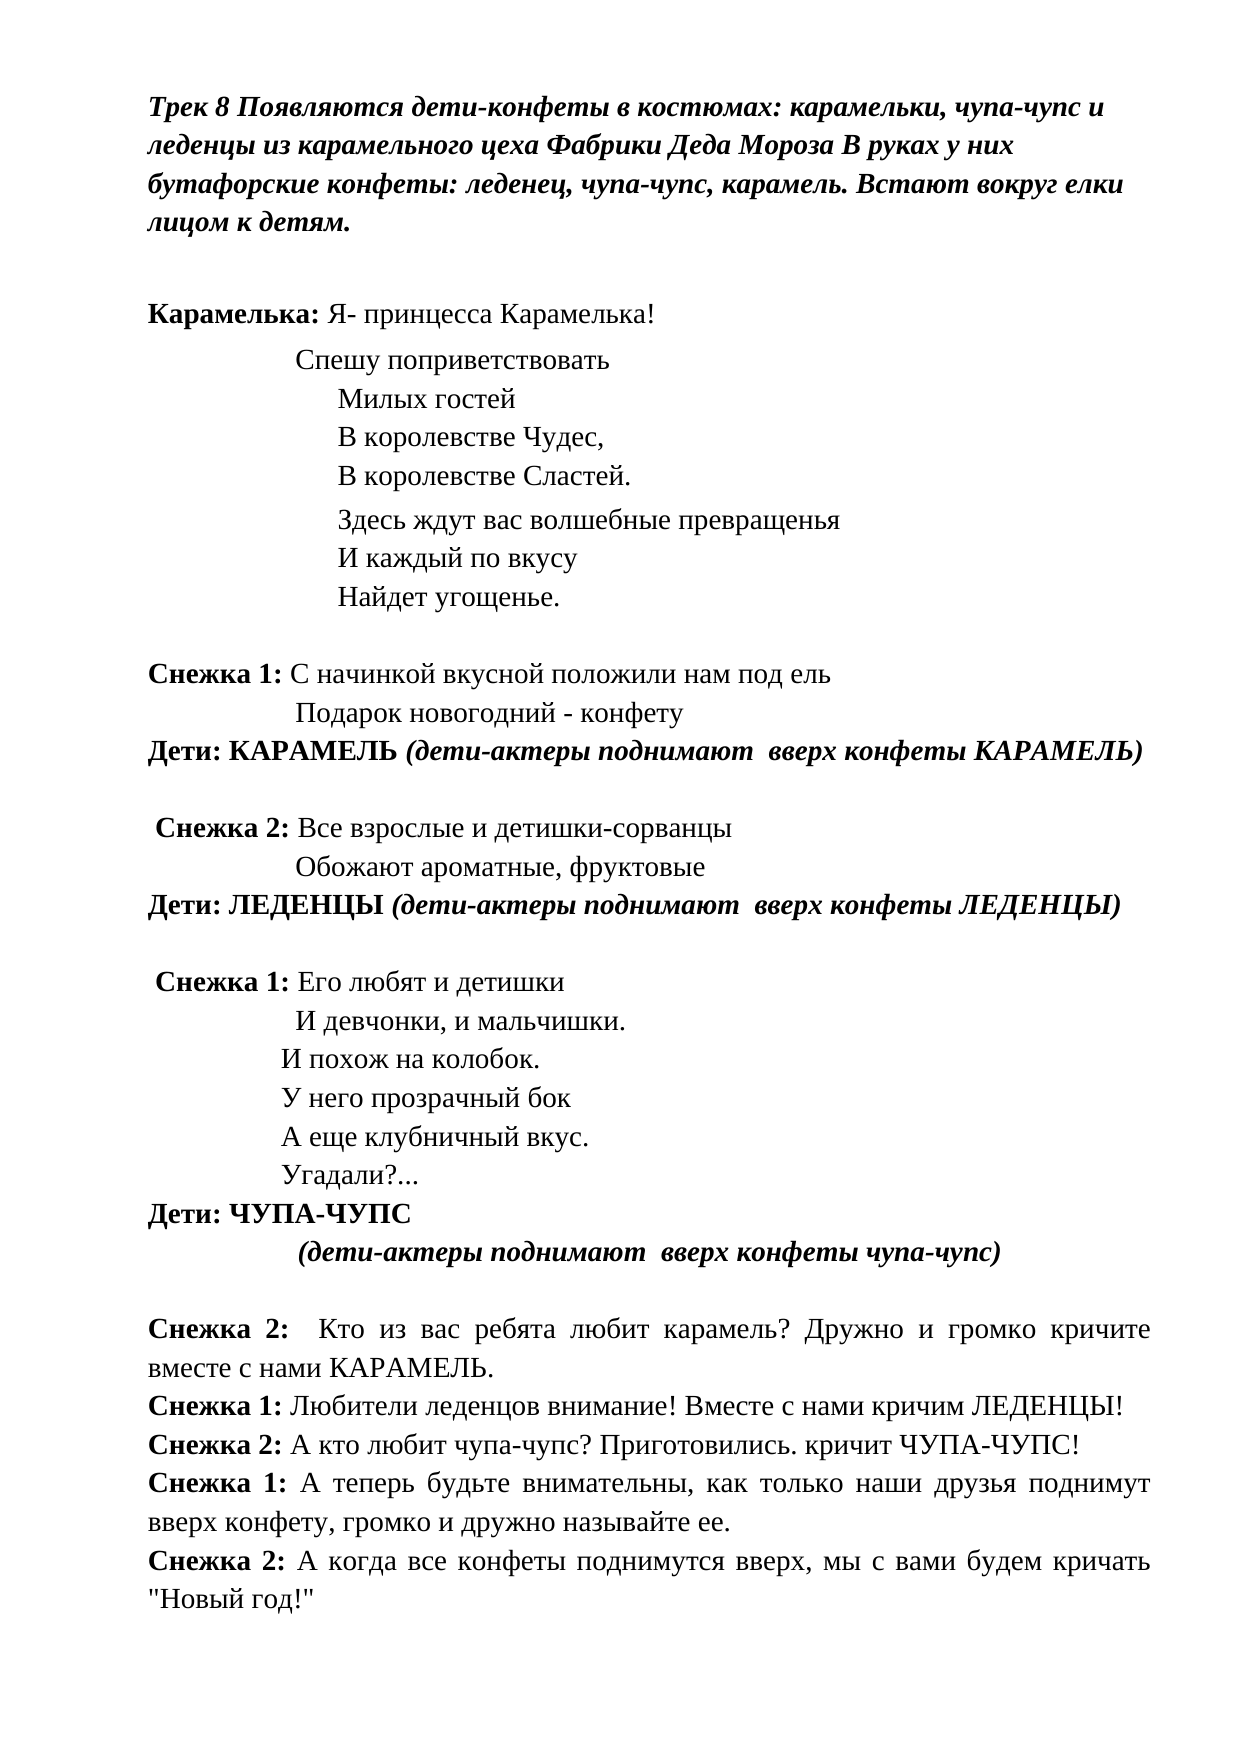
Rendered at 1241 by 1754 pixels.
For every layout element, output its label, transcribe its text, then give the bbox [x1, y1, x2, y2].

text Снежка 1: Его любят и детишки [148, 964, 1152, 998]
text А еще клубничный вкус. [148, 1119, 1152, 1152]
text В королевстве Чудес, [148, 419, 1152, 453]
text Милых гостей [148, 381, 1152, 414]
text Обожают ароматные, фруктовые [148, 849, 1152, 882]
text Снежка 2: Кто из вас ребята любит карамель? Дружно и громко кричите вместе с нами КАРАМЕЛЬ. [148, 1311, 1152, 1383]
text Снежка 2: А когда все конфеты поднимутся вверх, мы с вами будем кричать "Новый год!" [148, 1543, 1152, 1615]
text Снежка 2: А кто любит чупа-чупс? Приготовились. кричит ЧУПА-ЧУПС! [148, 1427, 1152, 1461]
text И каждый по вкусу [148, 541, 1152, 574]
text Угадали?... [148, 1157, 1152, 1191]
text Дети: КАРАМЕЛЬ (дети-актеры поднимают вверх конфеты КАРАМЕЛЬ) [148, 733, 1152, 767]
text У него прозрачный бок [148, 1080, 1152, 1114]
text Трек 8 Появляются дети-конфеты в костюмах: карамельки, чупа-чупс и леденцы из карамельного цеха Фабрики Деда Мороза В руках у них бутафорские конфеты: леденец, чупа-чупс, карамель. Встают вокруг елки лицом к детям. [148, 89, 1152, 238]
text И девчонки, и мальчишки. [148, 1003, 1152, 1037]
text Здесь ждут вас волшебные превращенья [148, 502, 1152, 536]
text Дети: ЧУПА-ЧУПС [148, 1196, 1152, 1229]
text Спешу поприветствовать [221, 342, 1152, 376]
text Снежка 1: А теперь будьте внимательны, как только наши друзья поднимут вверх конфету, громко и дружно называйте ее. [148, 1466, 1152, 1538]
text Снежка 1: Любители леденцов внимание! Вместе с нами кричим ЛЕДЕНЦЫ! [148, 1388, 1152, 1422]
text И похож на колобок. [148, 1042, 1152, 1075]
text (дети-актеры поднимают вверх конфеты чупа-чупс) [148, 1234, 1152, 1268]
text В королевстве Сластей. [148, 458, 1152, 492]
text Подарок новогодний - конфету [148, 695, 1152, 728]
text Карамелька: Я- принцесса Карамелька! [148, 296, 1152, 330]
text Дети: ЛЕДЕНЦЫ (дети-актеры поднимают вверх конфеты ЛЕДЕНЦЫ) [148, 887, 1152, 921]
text Снежка 1: С начинкой вкусной положили нам под ель [148, 656, 1152, 690]
text Найдет угощенье. [148, 579, 1152, 613]
text Снежка 2: Все взрослые и детишки-сорванцы [148, 810, 1152, 844]
